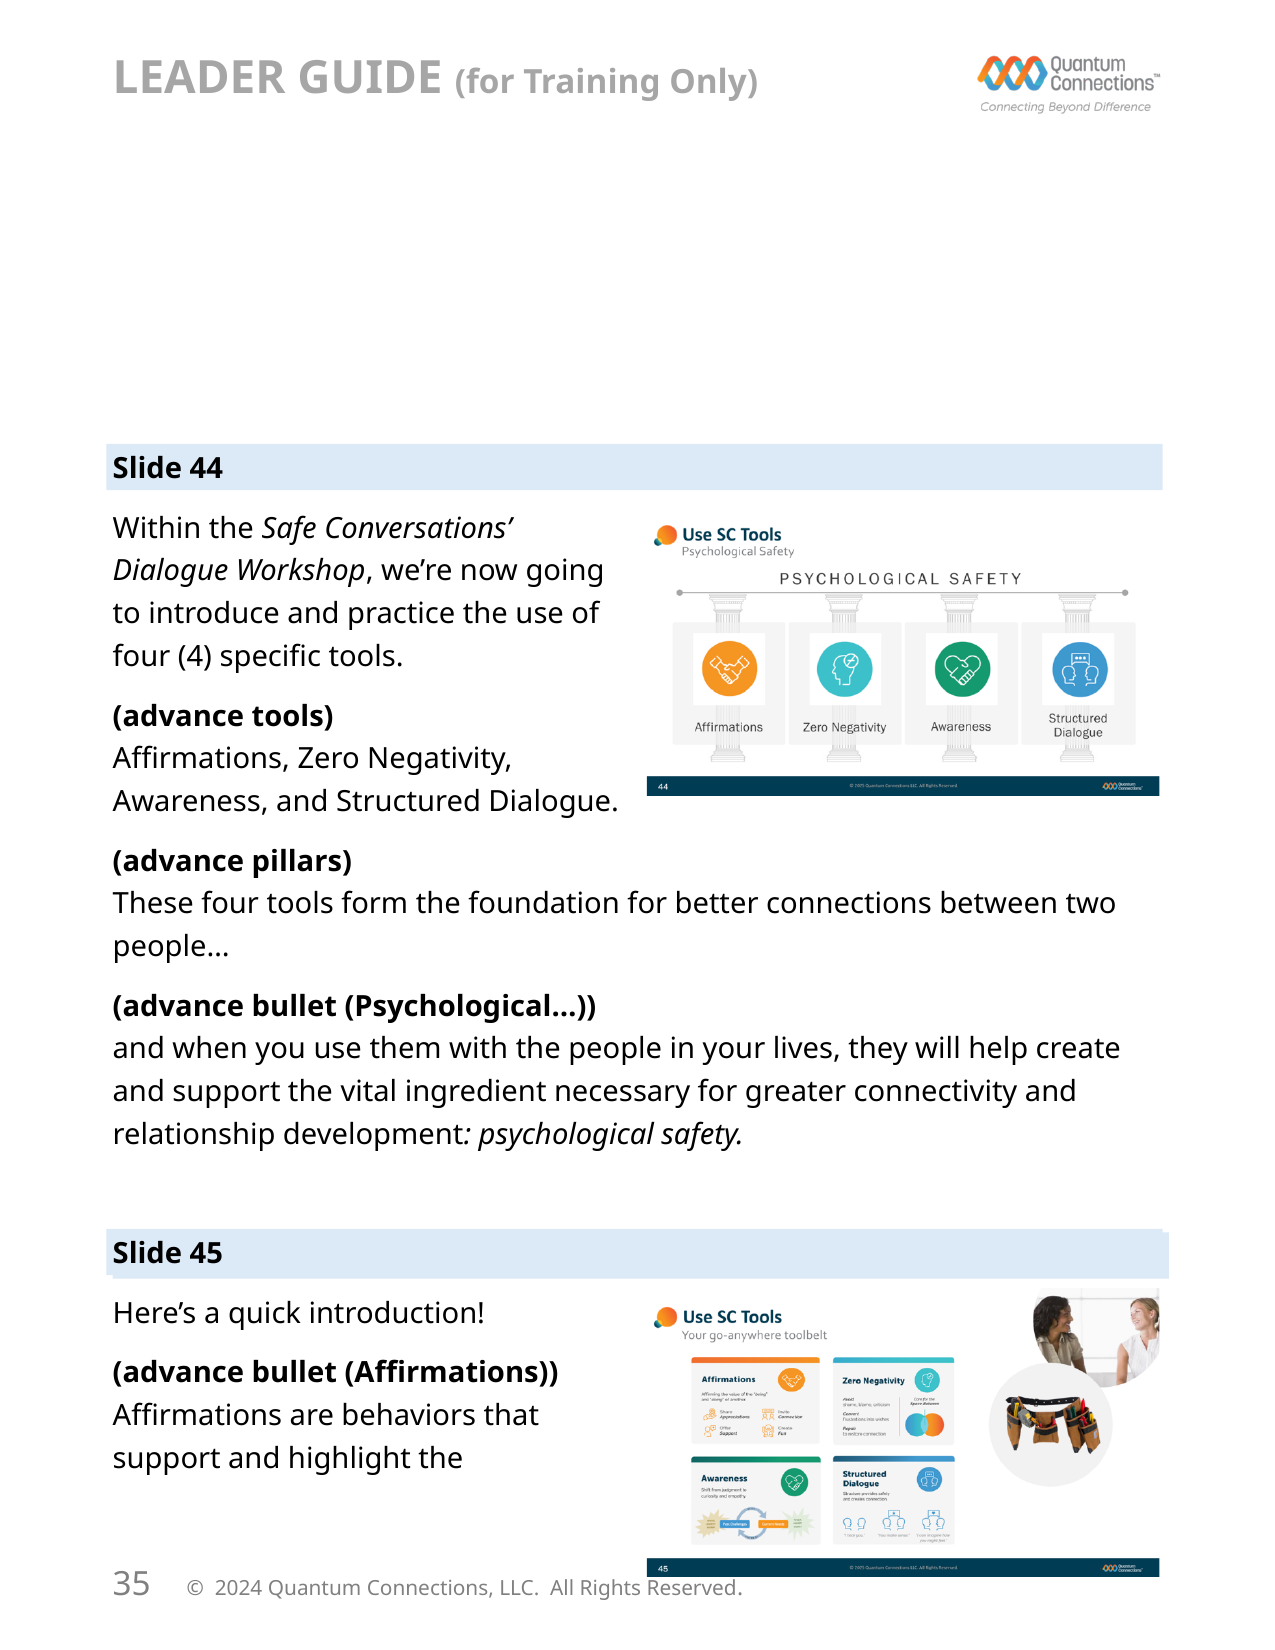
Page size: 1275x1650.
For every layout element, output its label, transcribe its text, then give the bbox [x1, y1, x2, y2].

text (advance bullet (Psychological…)) [112, 985, 1162, 1025]
text Slide 44 [112, 447, 1162, 487]
text Within the Safe Conversations’ Dialogue Workshop, we’re now going to introduce and practice the use of four (4) specific tools. [112, 507, 646, 675]
picture [970, 46, 1163, 116]
text Here’s a quick introduction! [112, 1292, 646, 1332]
text (advance bullet (Affirmations)) [112, 1351, 646, 1391]
picture [646, 1288, 1159, 1558]
text and when you use them with the people in your lives, they will help create and support the vital ingredient necessary for greater connectivity and relationship development: psychological safety. [112, 1028, 1162, 1153]
picture [659, 784, 667, 789]
picture [1105, 783, 1116, 789]
picture [646, 506, 1160, 776]
text (advance tools) [112, 695, 646, 734]
text These four tools form the foundation for better connections between two people… [112, 883, 1162, 965]
text Affirmations, Zero Negativity, Awareness, and Structured Dialogue. [112, 738, 1162, 820]
text Slide 45 [112, 1232, 1162, 1272]
text (advance pillars) [112, 840, 1162, 879]
